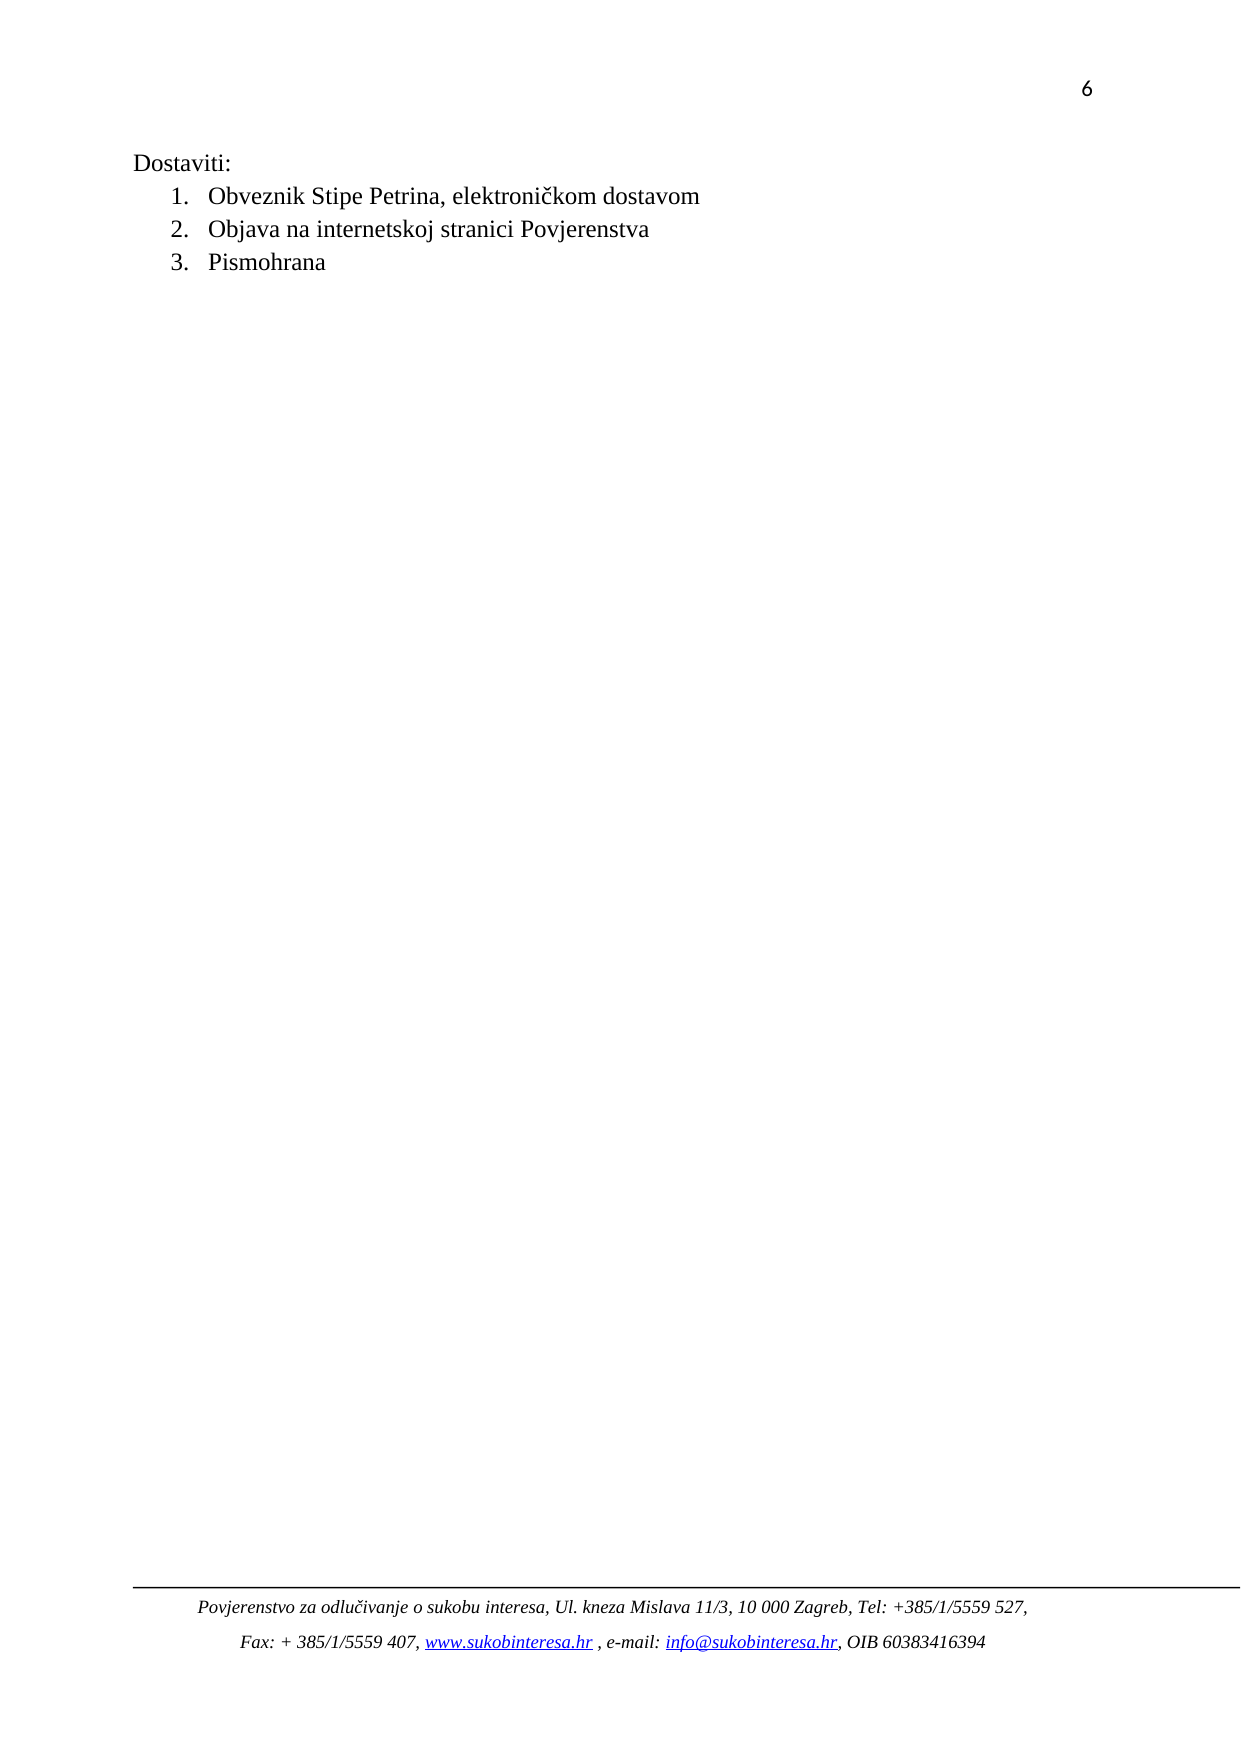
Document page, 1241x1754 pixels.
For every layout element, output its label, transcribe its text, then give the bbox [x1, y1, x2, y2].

text Dostaviti: [133, 148, 1092, 176]
list Pismohrana [170, 247, 1033, 276]
list Objava na internetskoj stranici Povjerenstva [170, 214, 1092, 242]
list Obveznik Stipe Petrina, elektroničkom dostavom [170, 181, 1092, 209]
